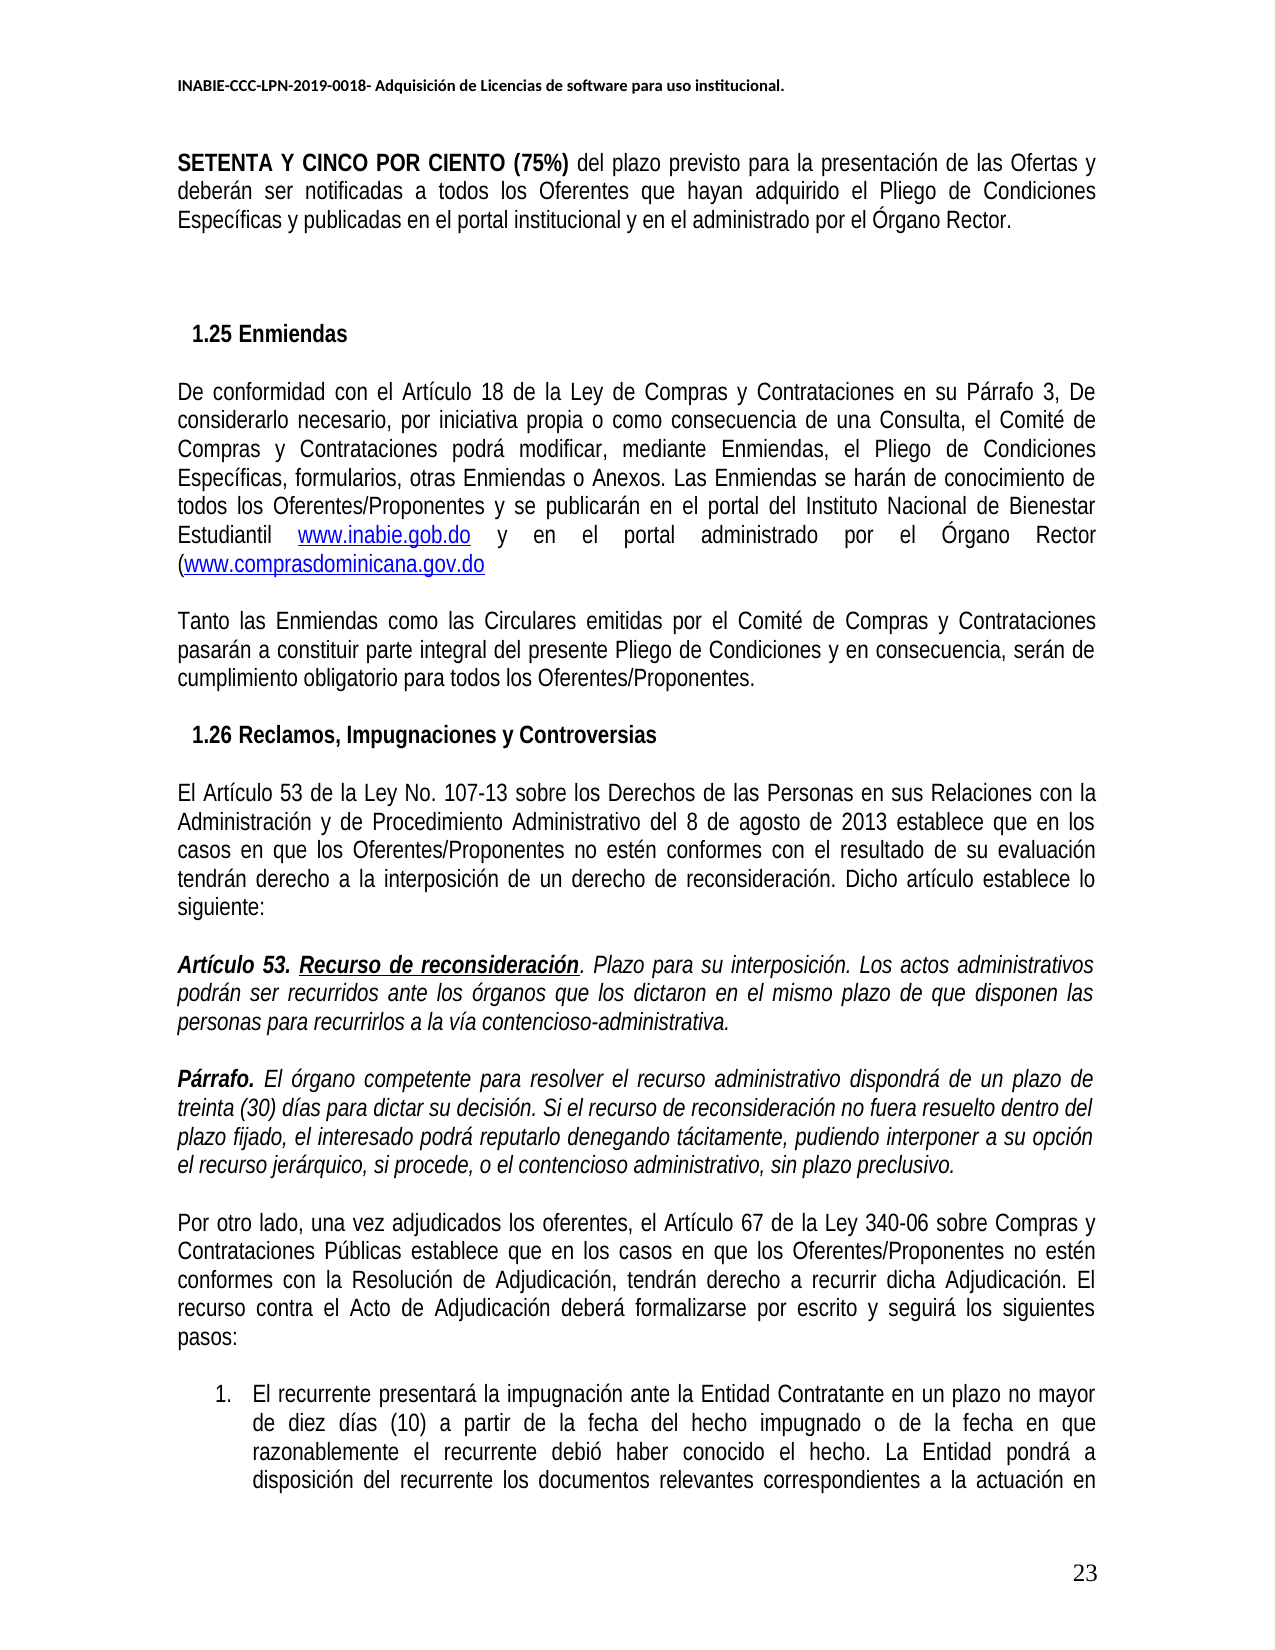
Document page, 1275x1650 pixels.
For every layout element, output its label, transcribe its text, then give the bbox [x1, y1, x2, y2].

text Artículo 53. Recurso de reconsideración. Plazo para su interposición. Los actos administrativos podrán ser recurridos ante los órganos que los dictaron en el mismo plazo de que disponen las personas para recurrirlos a la vía contencioso-administrativa. [177, 950, 1098, 1036]
subtitle Enmiendas [192, 319, 1098, 348]
text Por otro lado, una vez adjudicados los oferentes, el Artículo 67 de la Ley 340-06 sobre Compras y Contrataciones Públicas establece que en los casos en que los Oferentes/Proponentes no estén conformes con la Resolución de Adjudicación, tendrán derecho a recurrir dicha Adjudicación. El recurso contra el Acto de Adjudicación deberá formalizarse por escrito y seguirá los siguientes pasos: [177, 1207, 1098, 1351]
subtitle Reclamos, Impugnaciones y Controversias [192, 721, 1098, 749]
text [177, 148, 1098, 233]
text De conformidad con el Artículo 18 de la Ley de Compras y Contrataciones en su Párrafo 3, De considerarlo necesario, por iniciativa propia o como consecuencia de una Consulta, el Comité de Compras y Contrataciones podrá modificar, mediante Enmiendas, el Pliego de Condiciones Específicas, formularios, otras Enmiendas o Anexos. Las Enmiendas se harán de conocimiento de todos los Oferentes/Proponentes y se publicarán en el portal del Instituto Nacional de Bienestar Estudiantil www.inabie.gob.do y en el portal administrado por el Órgano Rector (www.comprasdominicana.gov.do [177, 377, 1098, 577]
text Tanto las Enmiendas como las Circulares emitidas por el Comité de Compras y Contrataciones pasarán a constituir parte integral del presente Pliego de Condiciones y en consecuencia, serán de cumplimiento obligatorio para todos los Oferentes/Proponentes. [177, 606, 1098, 692]
text El Artículo 53 de la Ley No. 107-13 sobre los Derechos de las Personas en sus Relaciones con la Administración y de Procedimiento Administrativo del 8 de agosto de 2013 establece que en los casos en que los Oferentes/Proponentes no estén conformes con el resultado de su evaluación tendrán derecho a la interposición de un derecho de reconsideración. Dicho artículo establece lo siguiente: [177, 778, 1098, 921]
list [215, 1379, 1098, 1494]
text Párrafo. El órgano competente para resolver el recurso administrativo dispondrá de un plazo de treinta (30) días para dictar su decisión. Si el recurso de reconsideración no fuera resuelto dentro del plazo fijado, el interesado podrá reputarlo denegando tácitamente, pudiendo interponer a su opción el recurso jerárquico, si procede, o el contencioso administrativo, sin plazo preclusivo. [177, 1064, 1098, 1179]
